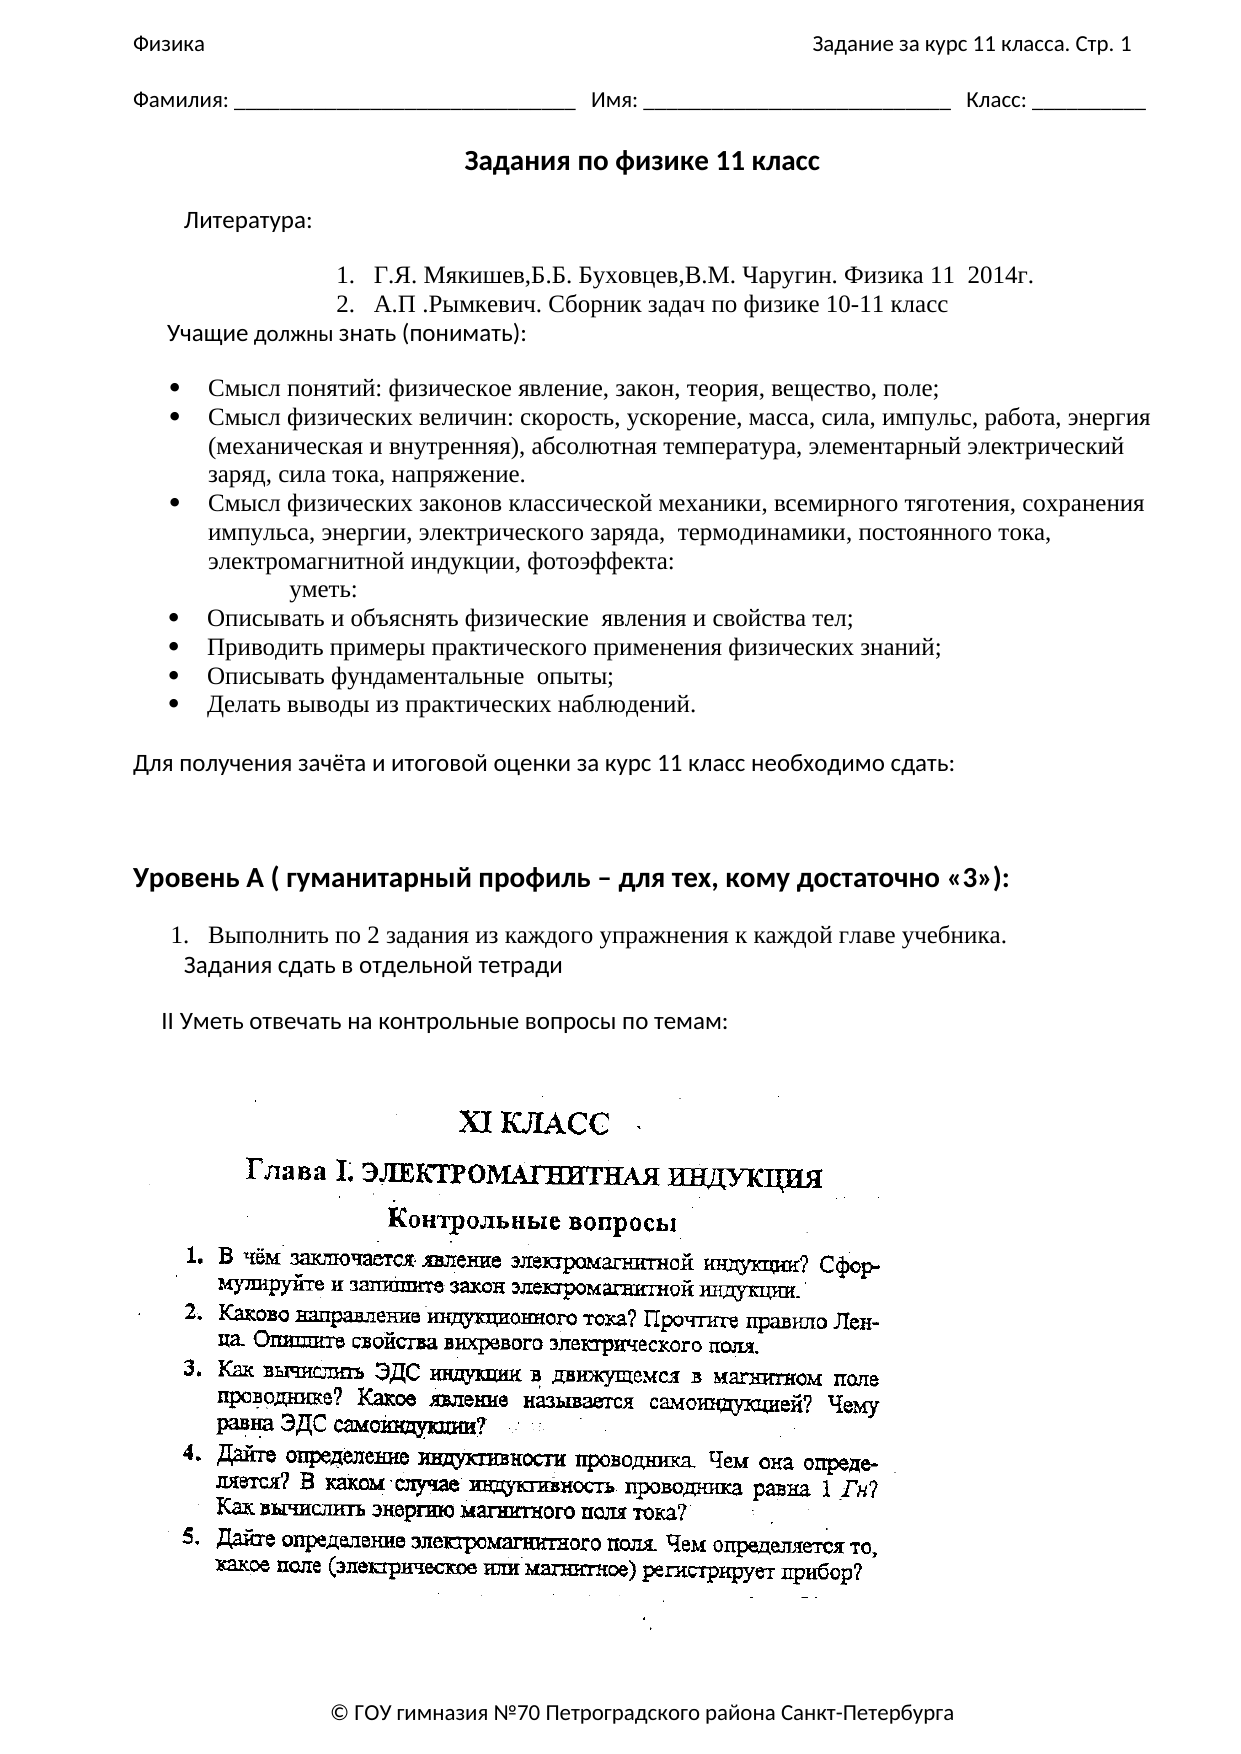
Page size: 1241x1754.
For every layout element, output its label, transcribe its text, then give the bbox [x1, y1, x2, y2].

list Г.Я. Мякишев,Б.Б. Буховцев,В.М. Чаругин. Физика 11 2014г. [336, 260, 1152, 289]
text Литература: [133, 204, 1152, 235]
text Учащие должны знать (понимать): [133, 317, 1152, 348]
text Уровень А ( гуманитарный профиль – для тех, кому достаточно «3»): [133, 859, 1152, 894]
list Смысл понятий: физическое явление, закон, теория, вещество, поле; [170, 373, 1152, 402]
list Смысл физических законов классической механики, всемирного тяготения, сохранения импульса, энергии, электрического заряда, термодинамики, постоянного тока, электромагнитной индукции, фотоэффекта: [170, 488, 1152, 574]
picture [132, 1094, 920, 1633]
list Выполнить по 2 задания из каждого упражнения к каждой главе учебника. [170, 921, 1152, 949]
text Задания сдать в отдельной тетради [133, 949, 1152, 980]
text Задания по физике 11 класс [133, 142, 1152, 178]
text II Уметь отвечать на контрольные вопросы по темам: [133, 1005, 1152, 1036]
list Описывать и объяснять физические явления и свойства тел; [169, 603, 1152, 632]
list Описывать фундаментальные опыты; [169, 661, 1152, 689]
list Смысл физических величин: скорость, ускорение, масса, сила, импульс, работа, энергия (механическая и внутренняя), абсолютная температура, элементарный электрический заряд, сила тока, напряжение. [170, 402, 1152, 488]
list А.П .Рымкевич. Сборник задач по физике 10-11 класс [336, 289, 1152, 317]
list уметь: [208, 574, 1152, 603]
list Делать выводы из практических наблюдений. [169, 689, 1152, 718]
text Для получения зачёта и итоговой оценки за курс 11 класс необходимо сдать: [133, 747, 1152, 778]
list Приводить примеры практического применения физических знаний; [169, 632, 1152, 661]
